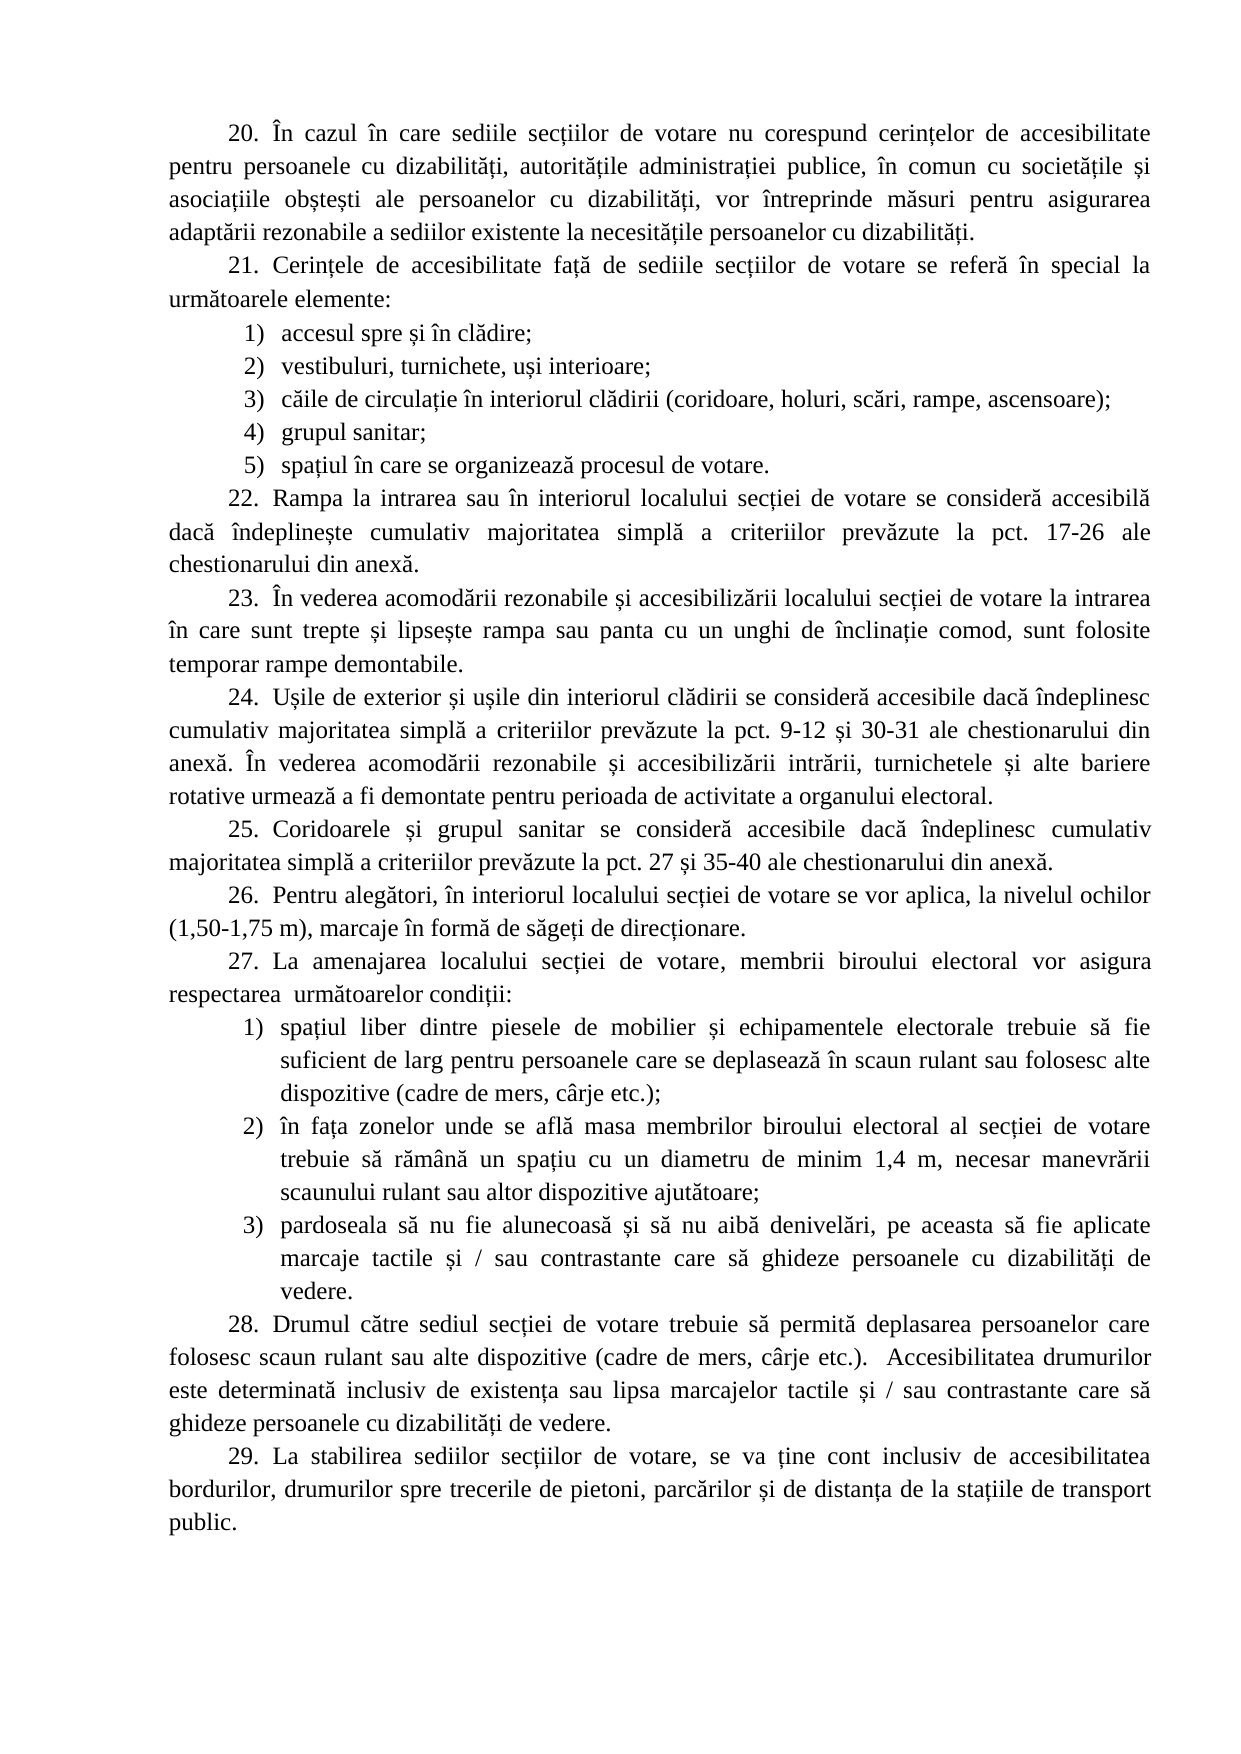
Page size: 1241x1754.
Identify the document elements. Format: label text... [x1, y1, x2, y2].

list căile de circulație în interiorul clădirii (coridoare, holuri, scări, rampe, ascensoare); [244, 384, 1152, 413]
list spațiul în care se organizează procesul de votare. [244, 451, 1152, 479]
list în fața zonelor unde se află masa membrilor biroului electoral al secției de votare trebuie să rămână un spațiu cu un diametru de minim 1,4 m, necesar manevrării scaunului rulant sau altor dispozitive ajutătoare; [243, 1111, 1152, 1206]
list Pentru alegători, în interiorul localului secției de votare se vor aplica, la nivelul ochilor (1,50-1,75 m), marcaje în formă de săgeți de direcționare. [169, 880, 1152, 942]
list În cazul în care sediile secțiilor de votare nu corespund cerințelor de accesibilitate pentru persoanele cu dizabilități, autoritățile administrației publice, în comun cu societățile și asociațiile obștești ale persoanelor cu dizabilități, vor întreprinde măsuri pentru asigurarea adaptării rezonabile a sediilor existente la necesitățile persoanelor cu dizabilități. [169, 118, 1152, 246]
list Cerințele de accesibilitate față de sediile secțiilor de votare se referă în special la următoarele elemente: [169, 250, 1152, 314]
list La amenajarea localului secției de votare, membrii biroului electoral vor asigura respectarea următoarelor condiții: [169, 946, 1152, 1008]
list Coridoarele și grupul sanitar se consideră accesibile dacă îndeplinesc cumulativ majoritatea simplă a criteriilor prevăzute la pct. 27 și 35-40 ale chestionarului din anexă. [169, 814, 1152, 876]
list La stabilirea sediilor secțiilor de votare, se va ține cont inclusiv de accesibilitatea bordurilor, drumurilor spre trecerile de pietoni, parcărilor și de distanța de la stațiile de transport public. [169, 1441, 1152, 1536]
list pardoseala să nu fie alunecoasă și să nu aibă denivelări, pe aceasta să fie aplicate marcaje tactile și / sau contrastante care să ghideze persoanele cu dizabilități de vedere. [243, 1210, 1152, 1305]
list Drumul către sediul secției de votare trebuie să permită deplasarea persoanelor care folosesc scaun rulant sau alte dispozitive (cadre de mers, cârje etc.). Accesibilitatea drumurilor este determinată inclusiv de existența sau lipsa marcajelor tactile și / sau contrastante care să ghideze persoanele cu dizabilități de vedere. [169, 1309, 1152, 1437]
list Ușile de exterior și ușile din interiorul clădirii se consideră accesibile dacă îndeplinesc cumulativ majoritatea simplă a criteriilor prevăzute la pct. 9-12 și 30-31 ale chestionarului din anexă. În vederea acomodării rezonabile și accesibilizării intrării, turnichetele și alte bariere rotative urmează a fi demontate pentru perioada de activitate a organului electoral. [169, 682, 1152, 809]
list În vederea acomodării rezonabile și accesibilizării localului secției de votare la intrarea în care sunt trepte și lipsește rampa sau panta cu un unghi de înclinație comod, sunt folosite temporar rampe demontabile. [169, 583, 1152, 677]
list spațiul liber dintre piesele de mobilier și echipamentele electorale trebuie să fie suficient de larg pentru persoanele care se deplasează în scaun rulant sau folosesc alte dispozitive (cadre de mers, cârje etc.); [243, 1012, 1152, 1107]
list vestibuluri, turnichete, uși interioare; [244, 351, 1152, 380]
list grupul sanitar; [244, 417, 1152, 446]
list Rampa la intrarea sau în interiorul localului secției de votare se consideră accesibilă dacă îndeplinește cumulativ majoritatea simplă a criteriilor prevăzute la pct. 17-26 ale chestionarului din anexă. [169, 483, 1152, 578]
list accesul spre și în clădire; [244, 318, 1152, 347]
